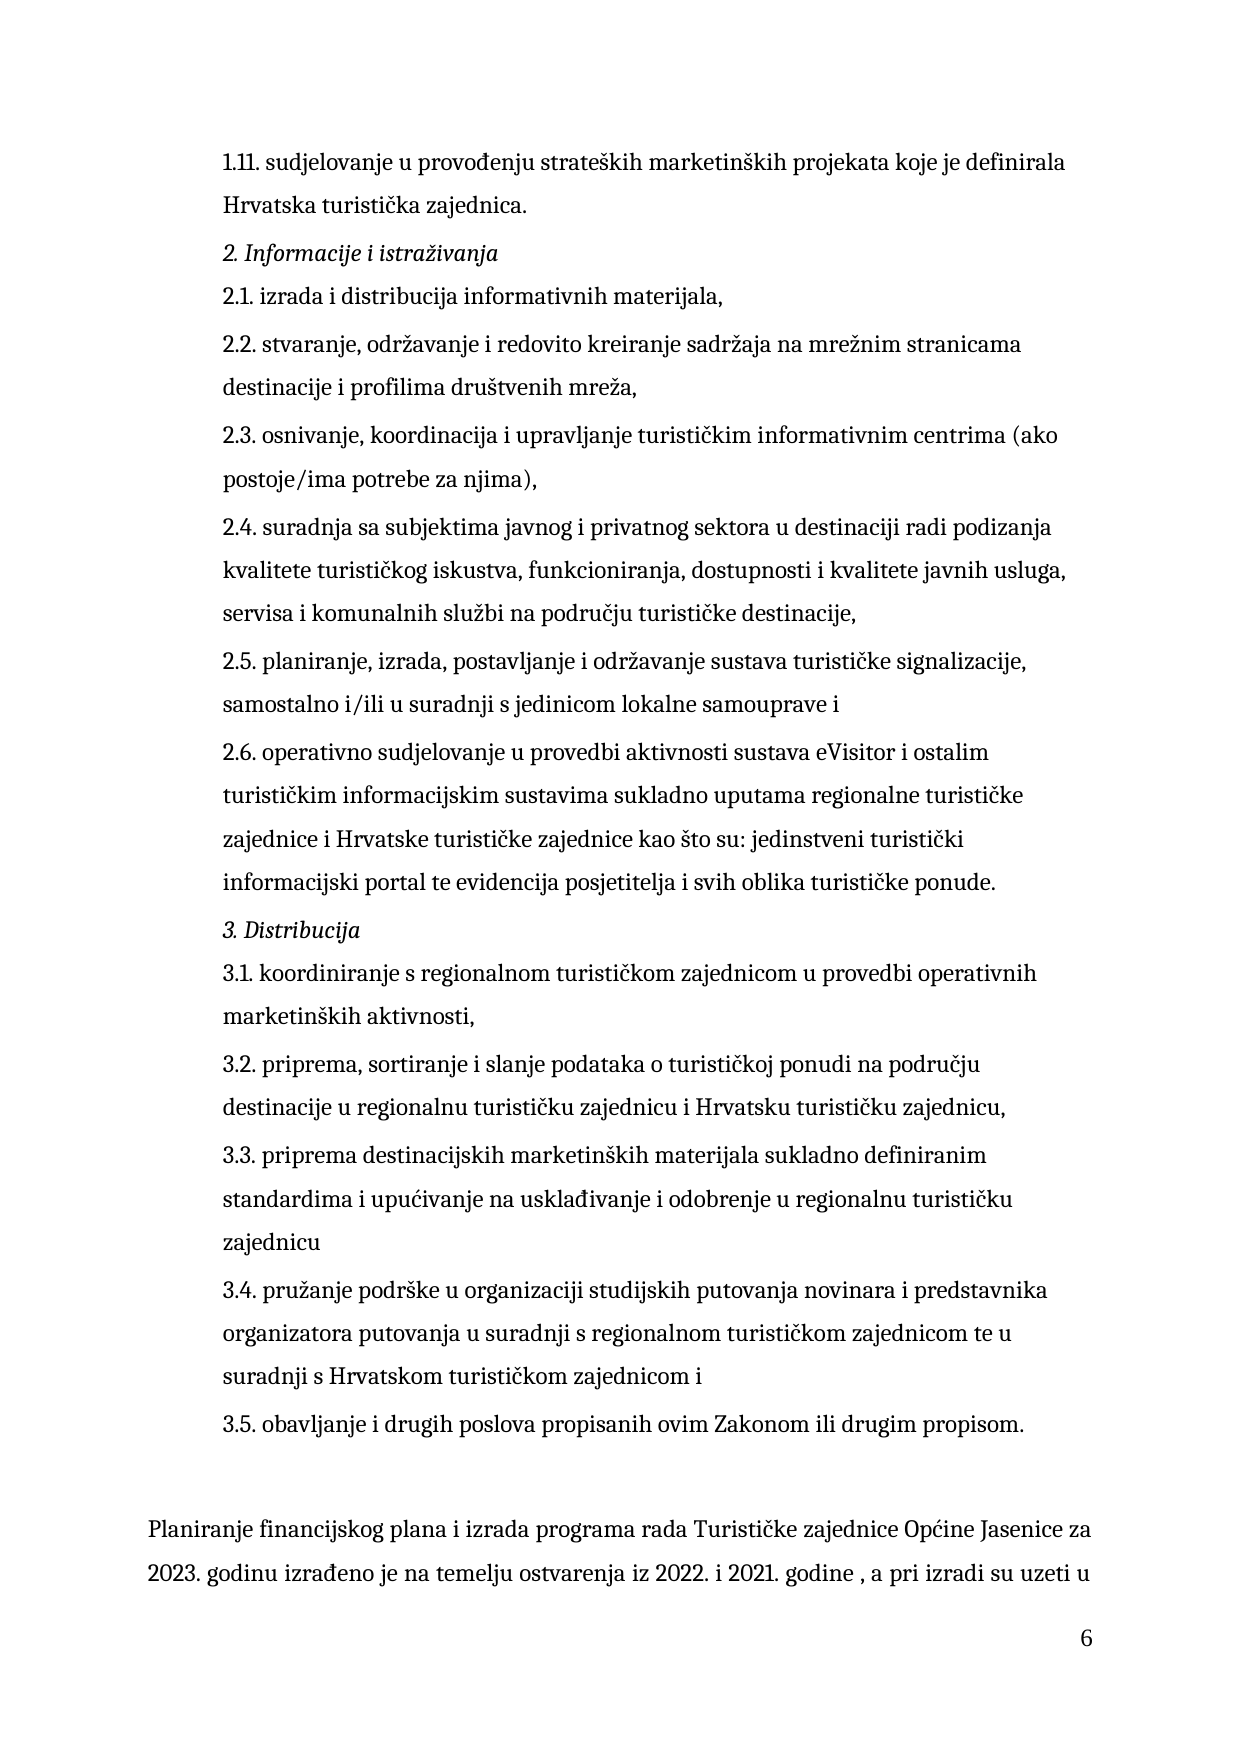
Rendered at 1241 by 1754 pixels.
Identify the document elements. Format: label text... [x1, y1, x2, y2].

text 3.3. priprema destinacijskih marketinških materijala sukladno definiranim standardima i upućivanje na usklađivanje i odobrenje u regionalnu turističku zajednicu [223, 1141, 1093, 1256]
text 1.11. sudjelovanje u provođenju strateških marketinških projekata koje je definirala Hrvatska turistička zajednica. [223, 148, 1093, 219]
text 3.4. pružanje podrške u organizaciji studijskih putovanja novinara i predstavnika organizatora putovanja u suradnji s regionalnom turističkom zajednicom te u suradnji s Hrvatskom turističkom zajednicom i [223, 1276, 1093, 1391]
text 2. Informacije i istraživanja [223, 239, 1093, 268]
text 3. Distribucija [223, 916, 1093, 944]
text 2.6. operativno sudjelovanje u provedbi aktivnosti sustava eVisitor i ostalim turističkim informacijskim sustavima sukladno uputama regionalne turističke zajednice i Hrvatske turističke zajednice kao što su: jedinstveni turistički informacijski portal te evidencija posjetitelja i svih oblika turističke ponude. [223, 738, 1093, 896]
text 3.2. priprema, sortiranje i slanje podataka o turističkoj ponudi na području destinacije u regionalnu turističku zajednicu i Hrvatsku turističku zajednicu, [223, 1050, 1093, 1122]
text 2.1. izrada i distribucija informativnih materijala, [223, 282, 1093, 311]
text 2.5. planiranje, izrada, postavljanje i održavanje sustava turističke signalizacije, samostalno i/ili u suradnji s jedinicom lokalne samouprave i [223, 647, 1093, 719]
text 3.5. obavljanje i drugih poslova propisanih ovim Zakonom ili drugim propisom. [223, 1410, 1093, 1439]
text 2.4. suradnja sa subjektima javnog i privatnog sektora u destinaciji radi podizanja kvalitete turističkog iskustva, funkcioniranja, dostupnosti i kvalitete javnih usluga, servisa i komunalnih službi na području turističke destinacije, [223, 513, 1093, 628]
text 3.1. koordiniranje s regionalnom turističkom zajednicom u provedbi operativnih marketinških aktivnosti, [223, 959, 1093, 1031]
text 2.3. osnivanje, koordinacija i upravljanje turističkim informativnim centrima (ako postoje/ima potrebe za njima), [223, 421, 1093, 493]
text 2.2. stvaranje, održavanje i redovito kreiranje sadržaja na mrežnim stranicama destinacije i profilima društvenih mreža, [223, 330, 1093, 402]
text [148, 1515, 1093, 1587]
